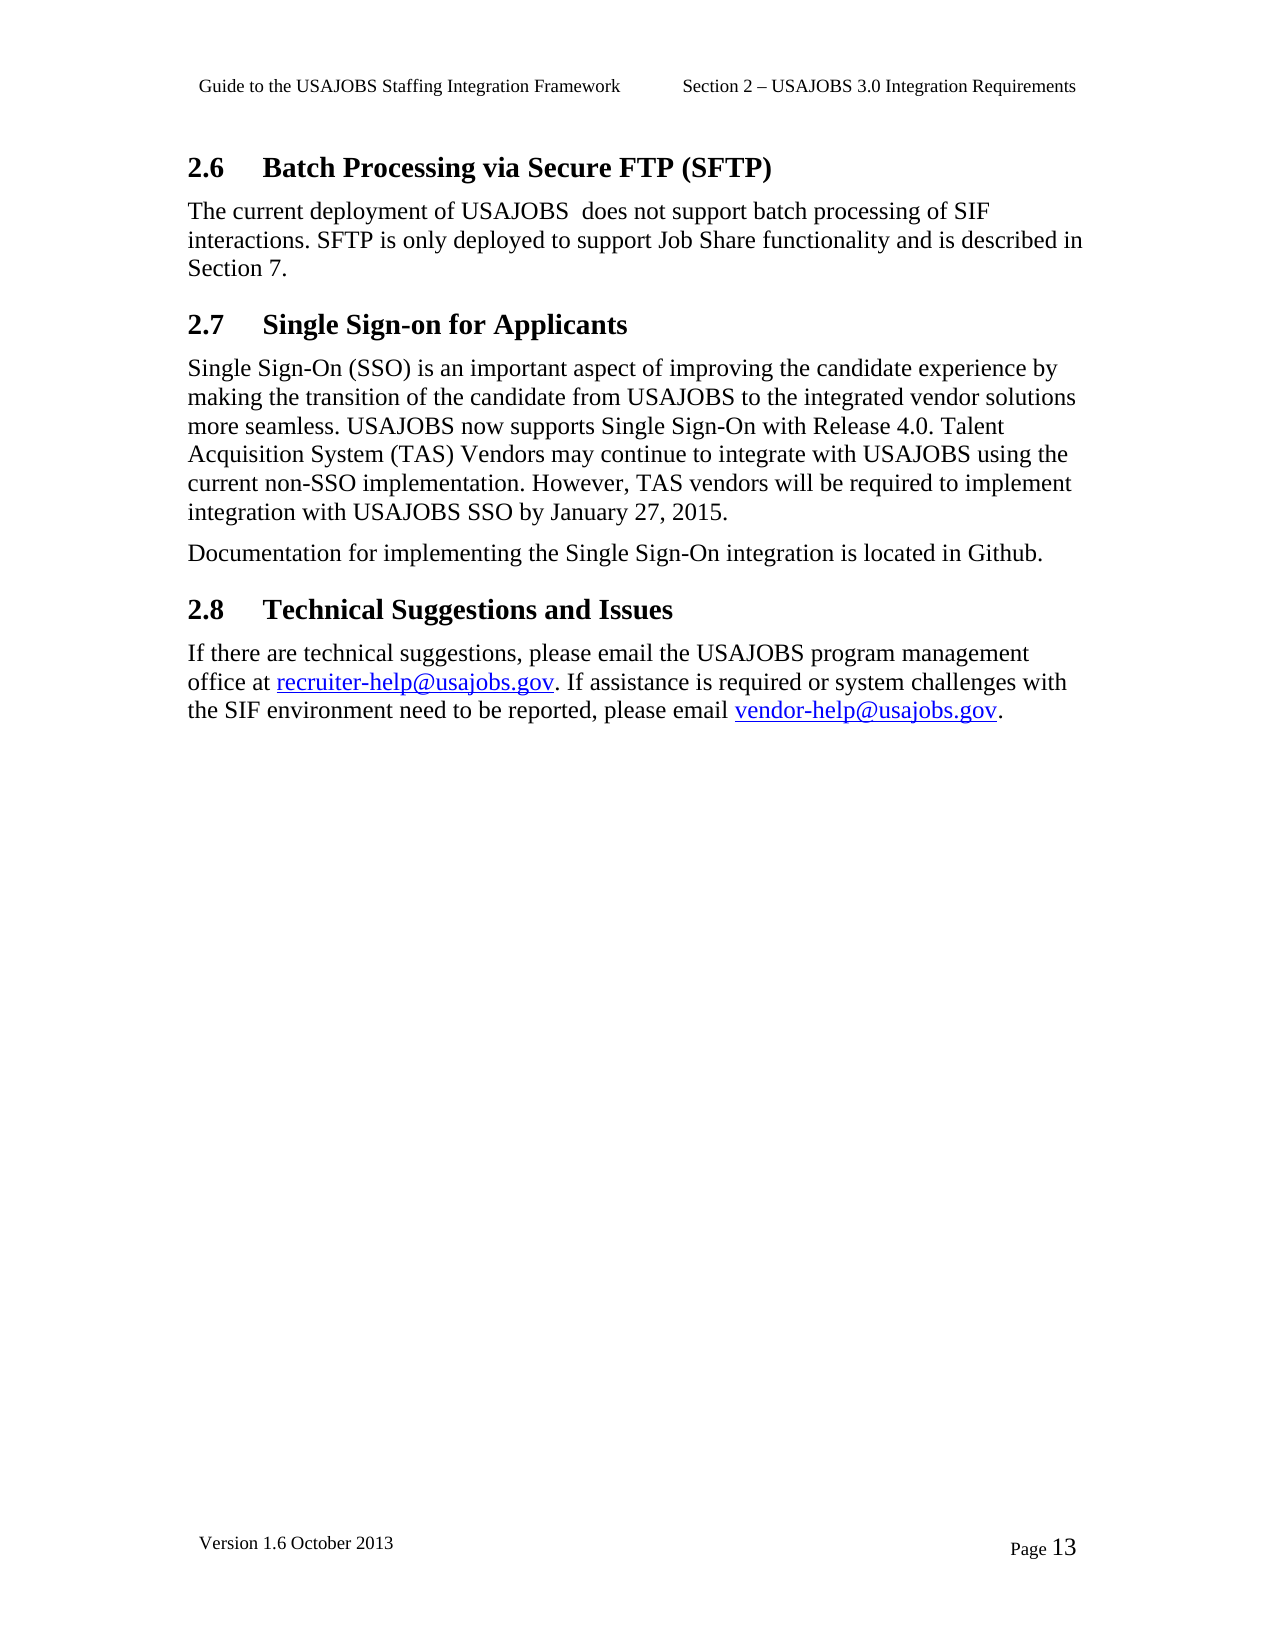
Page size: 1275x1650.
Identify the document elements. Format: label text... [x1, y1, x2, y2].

subtitle Batch Processing via Secure FTP (SFTP) [187, 150, 1087, 183]
text The current deployment of USAJOBS does not support batch processing of SIF interactions. SFTP is only deployed to support Job Share functionality and is described in Section 7. [187, 196, 1087, 282]
subtitle Technical Suggestions and Issues [187, 592, 1087, 626]
subtitle Single Sign-on for Applicants [187, 307, 1087, 341]
text Documentation for implementing the Single Sign-On integration is located in Github. [187, 538, 1087, 567]
text If there are technical suggestions, please email the USAJOBS program management office at recruiter-help@usajobs.gov. If assistance is required or system challenges with the SIF environment need to be reported, please email vendor-help@usajobs.gov. [187, 638, 1087, 724]
text Single Sign-On (SSO) is an important aspect of improving the candidate experience by making the transition of the candidate from USAJOBS to the integrated vendor solutions more seamless. USAJOBS now supports Single Sign-On with Release 4.0. Talent Acquisition System (TAS) Vendors may continue to integrate with USAJOBS using the current non-SSO implementation. However, TAS vendors will be required to implement integration with USAJOBS SSO by January 27, 2015. [187, 353, 1087, 526]
